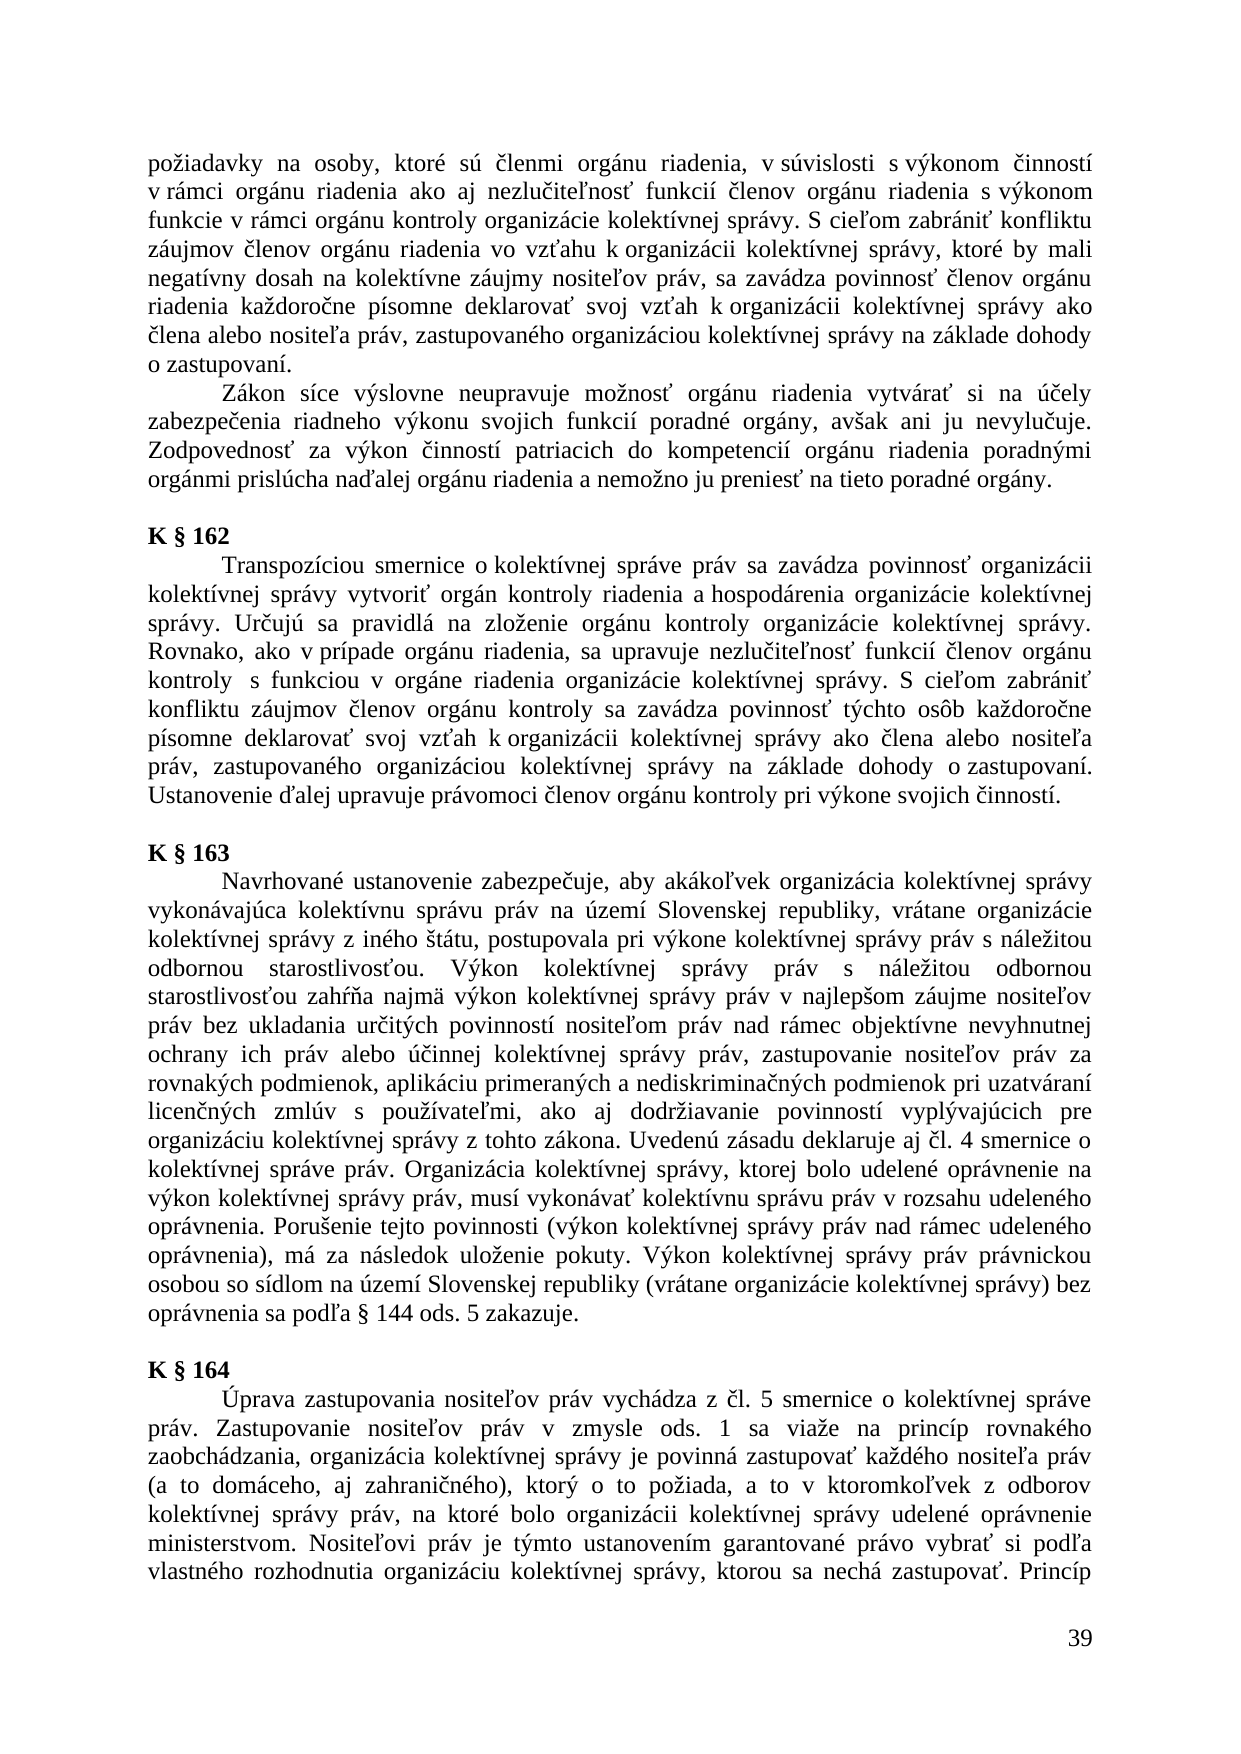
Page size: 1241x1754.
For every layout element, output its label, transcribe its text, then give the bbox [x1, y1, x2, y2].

text K § 163 [148, 838, 1093, 866]
text K § 162 [148, 521, 1093, 550]
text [148, 148, 1093, 378]
text Navrhované ustanovenie zabezpečuje, aby akákoľvek organizácia kolektívnej správy vykonávajúca kolektívnu správu práv na území Slovenskej republiky, vrátane organizácie kolektívnej správy z iného štátu, postupovala pri výkone kolektívnej správy práv s náležitou odbornou starostlivosťou. Výkon kolektívnej správy práv s náležitou odbornou starostlivosťou zahŕňa najmä výkon kolektívnej správy práv v najlepšom záujme nositeľov práv bez ukladania určitých povinností nositeľom práv nad rámec objektívne nevyhnutnej ochrany ich práv alebo účinnej kolektívnej správy práv, zastupovanie nositeľov práv za rovnakých podmienok, aplikáciu primeraných a nediskriminačných podmienok pri uzatváraní licenčných zmlúv s používateľmi, ako aj dodržiavanie povinností vyplývajúcich pre organizáciu kolektívnej správy z tohto zákona. Uvedenú zásadu deklaruje aj čl. 4 smernice o kolektívnej správe práv. Organizácia kolektívnej správy, ktorej bolo udelené oprávnenie na výkon kolektívnej správy práv, musí vykonávať kolektívnu správu práv v rozsahu udeleného oprávnenia. Porušenie tejto povinnosti (výkon kolektívnej správy práv nad rámec udeleného oprávnenia), má za následok uloženie pokuty. Výkon kolektívnej správy práv právnickou osobou so sídlom na území Slovenskej republiky (vrátane organizácie kolektívnej správy) bez oprávnenia sa podľa § 144 ods. 5 zakazuje. [148, 866, 1093, 1326]
text Transpozíciou smernice o kolektívnej správe práv sa zavádza povinnosť organizácii kolektívnej správy vytvoriť orgán kontroly riadenia a hospodárenia organizácie kolektívnej správy. Určujú sa pravidlá na zloženie orgánu kontroly organizácie kolektívnej správy. Rovnako, ako v prípade orgánu riadenia, sa upravuje nezlučiteľnosť funkcií členov orgánu kontroly s funkciou v orgáne riadenia organizácie kolektívnej správy. S cieľom zabrániť konfliktu záujmov členov orgánu kontroly sa zavádza povinnosť týchto osôb každoročne písomne deklarovať svoj vzťah k organizácii kolektívnej správy ako člena alebo nositeľa práv, zastupovaného organizáciou kolektívnej správy na základe dohody o zastupovaní. Ustanovenie ďalej upravuje právomoci členov orgánu kontroly pri výkone svojich činností. [148, 550, 1093, 809]
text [148, 1384, 1093, 1585]
text K § 164 [148, 1355, 1093, 1384]
text Zákon síce výslovne neupravuje možnosť orgánu riadenia vytvárať si na účely zabezpečenia riadneho výkonu svojich funkcií poradné orgány, avšak ani ju nevylučuje. Zodpovednosť za výkon činností patriacich do kompetencií orgánu riadenia poradnými orgánmi prislúcha naďalej orgánu riadenia a nemožno ju preniesť na tieto poradné orgány. [148, 378, 1093, 493]
